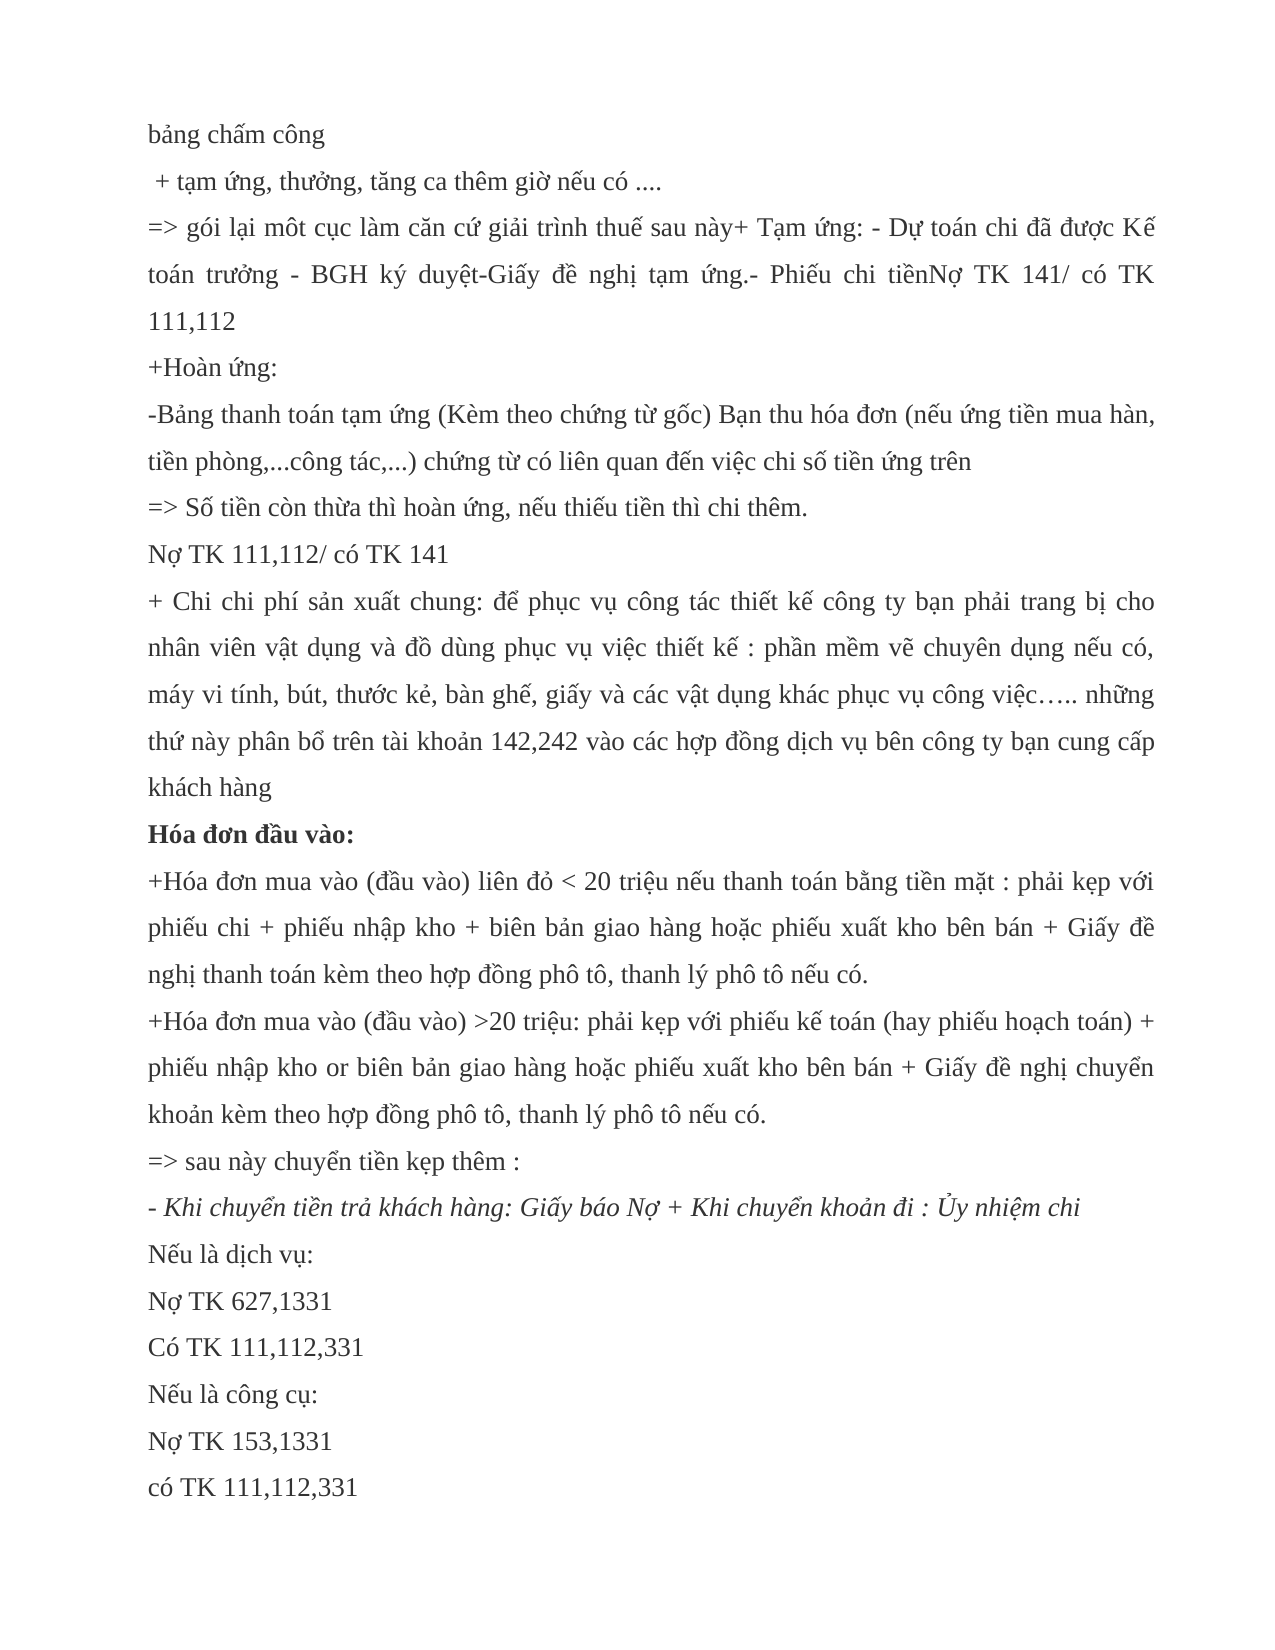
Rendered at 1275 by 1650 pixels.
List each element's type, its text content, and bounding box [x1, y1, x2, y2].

text +Hóa đơn mua vào (đầu vào) liên đỏ < 20 triệu nếu thanh toán bằng tiền mặt : phải kẹp với phiếu chi + phiếu nhập kho + biên bản giao hàng hoặc phiếu xuất kho bên bán + Giấy đề nghị thanh toán kèm theo hợp đồng phô tô, thanh lý phô tô nếu có. [148, 865, 1157, 989]
text Nợ TK 153,1331 [148, 1425, 1157, 1456]
text Nợ TK 111,112/ có TK 141 [148, 538, 1157, 569]
text => Số tiền còn thừa thì hoàn ứng, nếu thiếu tiền thì chi thêm. [148, 491, 1157, 523]
text bảng chấm công [148, 118, 1157, 149]
text +Hóa đơn mua vào (đầu vào) >20 triệu: phải kẹp với phiếu kế toán (hay phiếu hoạch toán) + phiếu nhập kho or biên bản giao hàng hoặc phiếu xuất kho bên bán + Giấy đề nghị chuyển khoản kèm theo hợp đồng phô tô, thanh lý phô tô nếu có. [148, 1005, 1157, 1129]
text => gói lại môt cục làm căn cứ giải trình thuế sau này+ Tạm ứng: - Dự toán chi đã được Kế toán trưởng - BGH ký duyệt-Giấy đề nghị tạm ứng.- Phiếu chi tiềnNợ TK 141/ có TK 111,112 [148, 211, 1157, 336]
text + Chi chi phí sản xuất chung: để phục vụ công tác thiết kế công ty bạn phải trang bị cho nhân viên vật dụng và đồ dùng phục vụ việc thiết kế : phần mềm vẽ chuyên dụng nếu có, máy vi tính, bút, thước kẻ, bàn ghế, giấy và các vật dụng khác phục vụ công việc….. những thứ này phân bổ trên tài khoản 142,242 vào các hợp đồng dịch vụ bên công ty bạn cung cấp khách hàng [148, 585, 1157, 803]
text có TK 111,112,331 [148, 1471, 1157, 1503]
text +Hoàn ứng: [148, 351, 1157, 383]
text - Khi chuyển tiền trả khách hàng: Giấy báo Nợ + Khi chuyển khoản đi : Ủy nhiệm chi [148, 1191, 1157, 1223]
text -Bảng thanh toán tạm ứng (Kèm theo chứng từ gốc) Bạn thu hóa đơn (nếu ứng tiền mua hàn, tiền phòng,...công tác,...) chứng từ có liên quan đến việc chi số tiền ứng trên [148, 398, 1157, 476]
text Nếu là công cụ: [148, 1378, 1157, 1409]
text Hóa đơn đầu vào: [148, 818, 1157, 849]
text Có TK 111,112,331 [148, 1331, 1157, 1363]
text Nếu là dịch vụ: [148, 1238, 1157, 1269]
text + tạm ứng, thưởng, tăng ca thêm giờ nếu có .... [148, 165, 1157, 196]
text => sau này chuyển tiền kẹp thêm : [148, 1145, 1157, 1176]
text Nợ TK 627,1331 [148, 1285, 1157, 1316]
